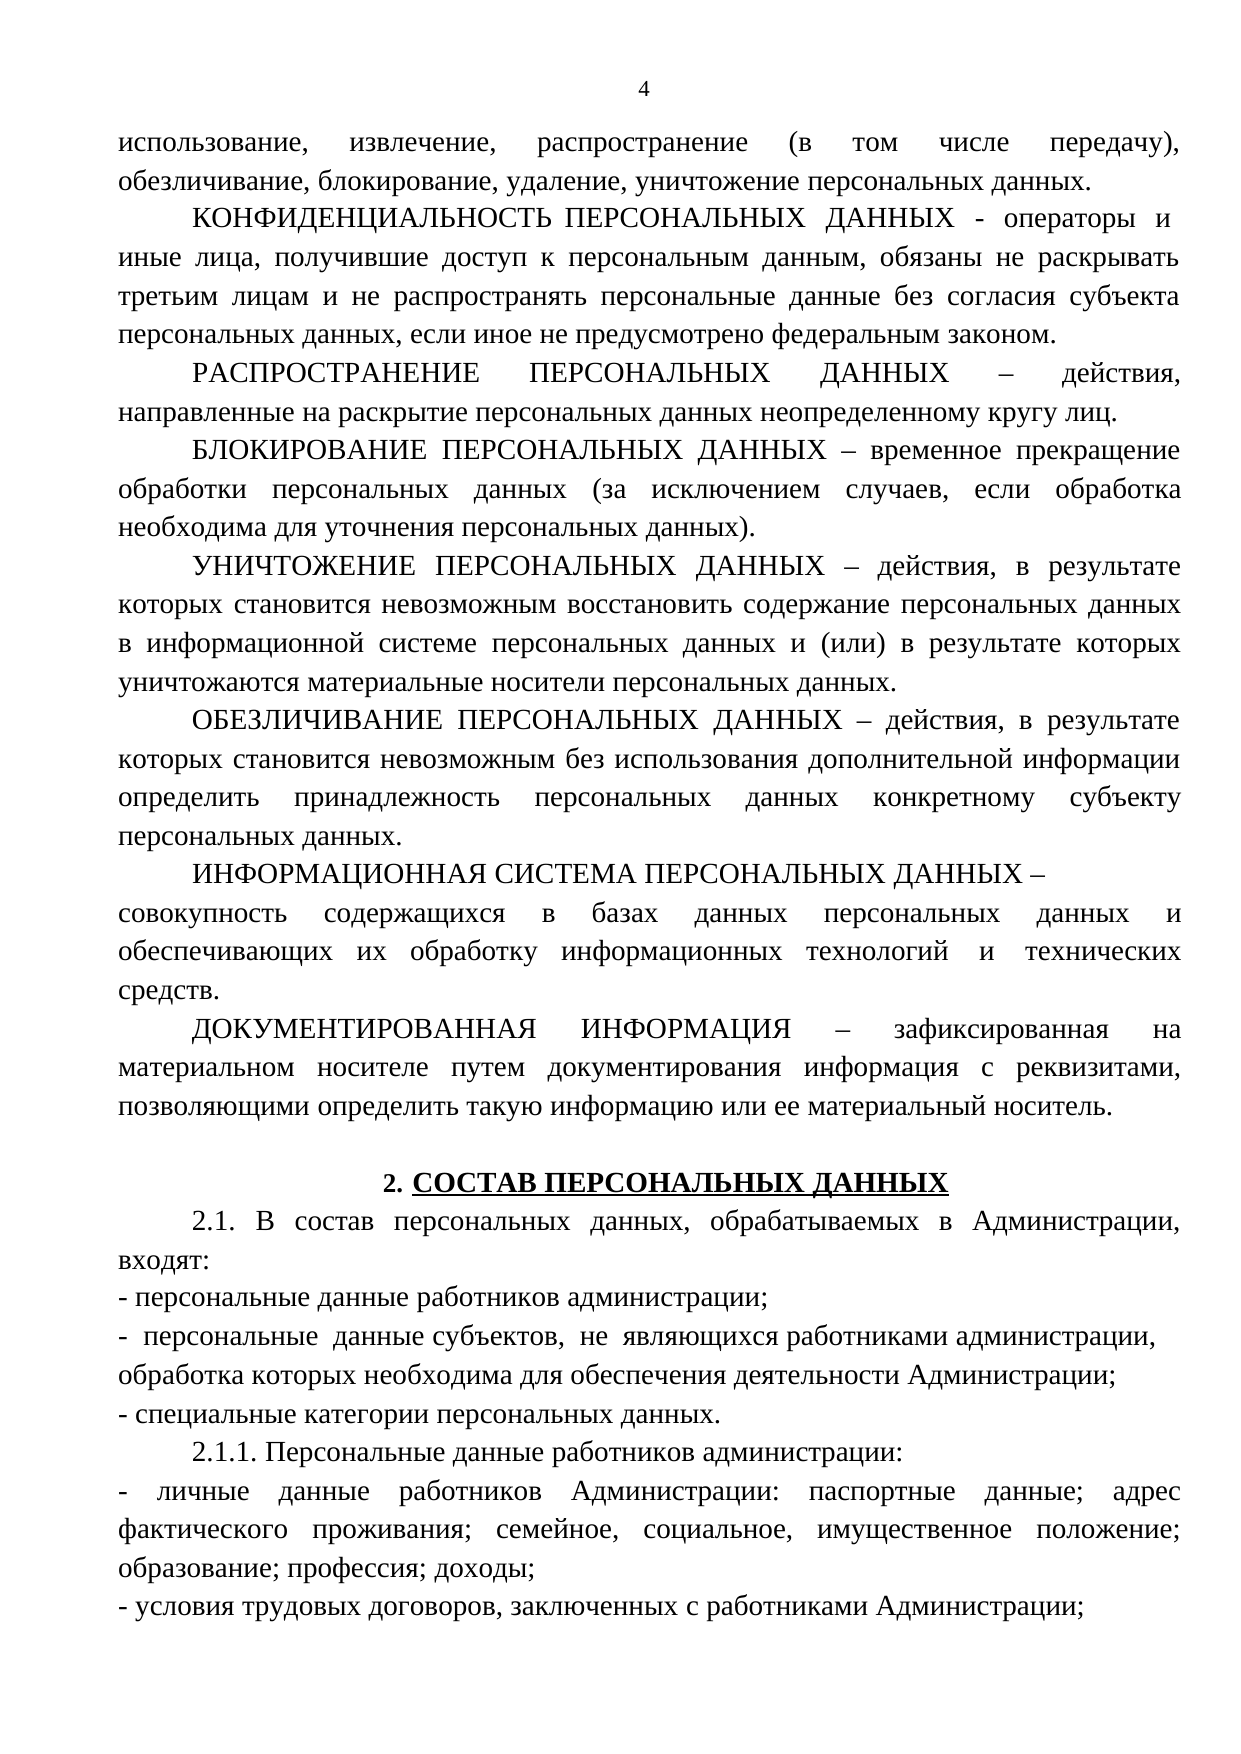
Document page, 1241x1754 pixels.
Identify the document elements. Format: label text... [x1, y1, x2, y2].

text направленные на раскрытие персональных данных неопределенному кругу лиц. [118, 394, 1198, 427]
list В состав персональных данных, обрабатываемых в Администрации, входят: [118, 1203, 1181, 1276]
list Персональные данные работников администрации: [192, 1434, 1198, 1468]
list личные данные работников Администрации: паспортные данные; адрес фактического проживания; семейное, социальное, имущественное положение; образование; профессия; доходы; [118, 1473, 1181, 1583]
list СОСТАВ ПЕРСОНАЛЬНЫХ ДАННЫХ [383, 1165, 1198, 1198]
text РАСПРОСТРАНЕНИЕ ПЕРСОНАЛЬНЫХ ДАННЫХ – действия, [192, 355, 1198, 389]
text использование, извлечение, распространение (в том числе передачу), обезличивание, блокирование, удаление, уничтожение персональных данных. [118, 124, 1181, 197]
text ДОКУМЕНТИРОВАННАЯ ИНФОРМАЦИЯ – зафиксированная на материальном носителе путем документирования информация с реквизитами, позволяющими определить такую информацию или ее материальный носитель. [118, 1011, 1181, 1121]
list персональные данные субъектов, не являющихся работниками администрации, обработка которых необходима для обеспечения деятельности Администрации; [118, 1318, 1181, 1391]
text ОБЕЗЛИЧИВАНИЕ ПЕРСОНАЛЬНЫХ ДАННЫХ – действия, в результате которых становится невозможным без использования дополнительной информации определить принадлежность персональных данных конкретному субъекту персональных данных. [118, 702, 1181, 852]
list персональные данные работников администрации; [118, 1281, 1198, 1313]
text БЛОКИРОВАНИЕ ПЕРСОНАЛЬНЫХ ДАННЫХ – временное прекращение обработки персональных данных (за исключением случаев, если обработка необходима для уточнения персональных данных). [118, 432, 1181, 543]
text ИНФОРМАЦИОННАЯ СИСТЕМА ПЕРСОНАЛЬНЫХ ДАННЫХ – [192, 857, 1198, 890]
text УНИЧТОЖЕНИЕ ПЕРСОНАЛЬНЫХ ДАННЫХ – действия, в результате которых становится невозможным восстановить содержание персональных данных в информационной системе персональных данных и (или) в результате которых уничтожаются материальные носители персональных данных. [118, 548, 1181, 697]
list специальные категории персональных данных. [118, 1396, 1198, 1429]
list условия трудовых договоров, заключенных с работниками Администрации; [118, 1588, 1198, 1622]
text иные лица, получившие доступ к персональным данным, обязаны не раскрывать третьим лицам и не распространять персональные данные без согласия субъекта персональных данных, если иное не предусмотрено федеральным законом. [118, 239, 1181, 350]
text совокупность содержащихся в базах данных персональных данных и обеспечивающих их обработку информационных технологий и технических средств. [118, 895, 1182, 1006]
text КОНФИДЕНЦИАЛЬНОСТЬ ПЕРСОНАЛЬНЫХ ДАННЫХ - операторы и [192, 202, 1198, 234]
